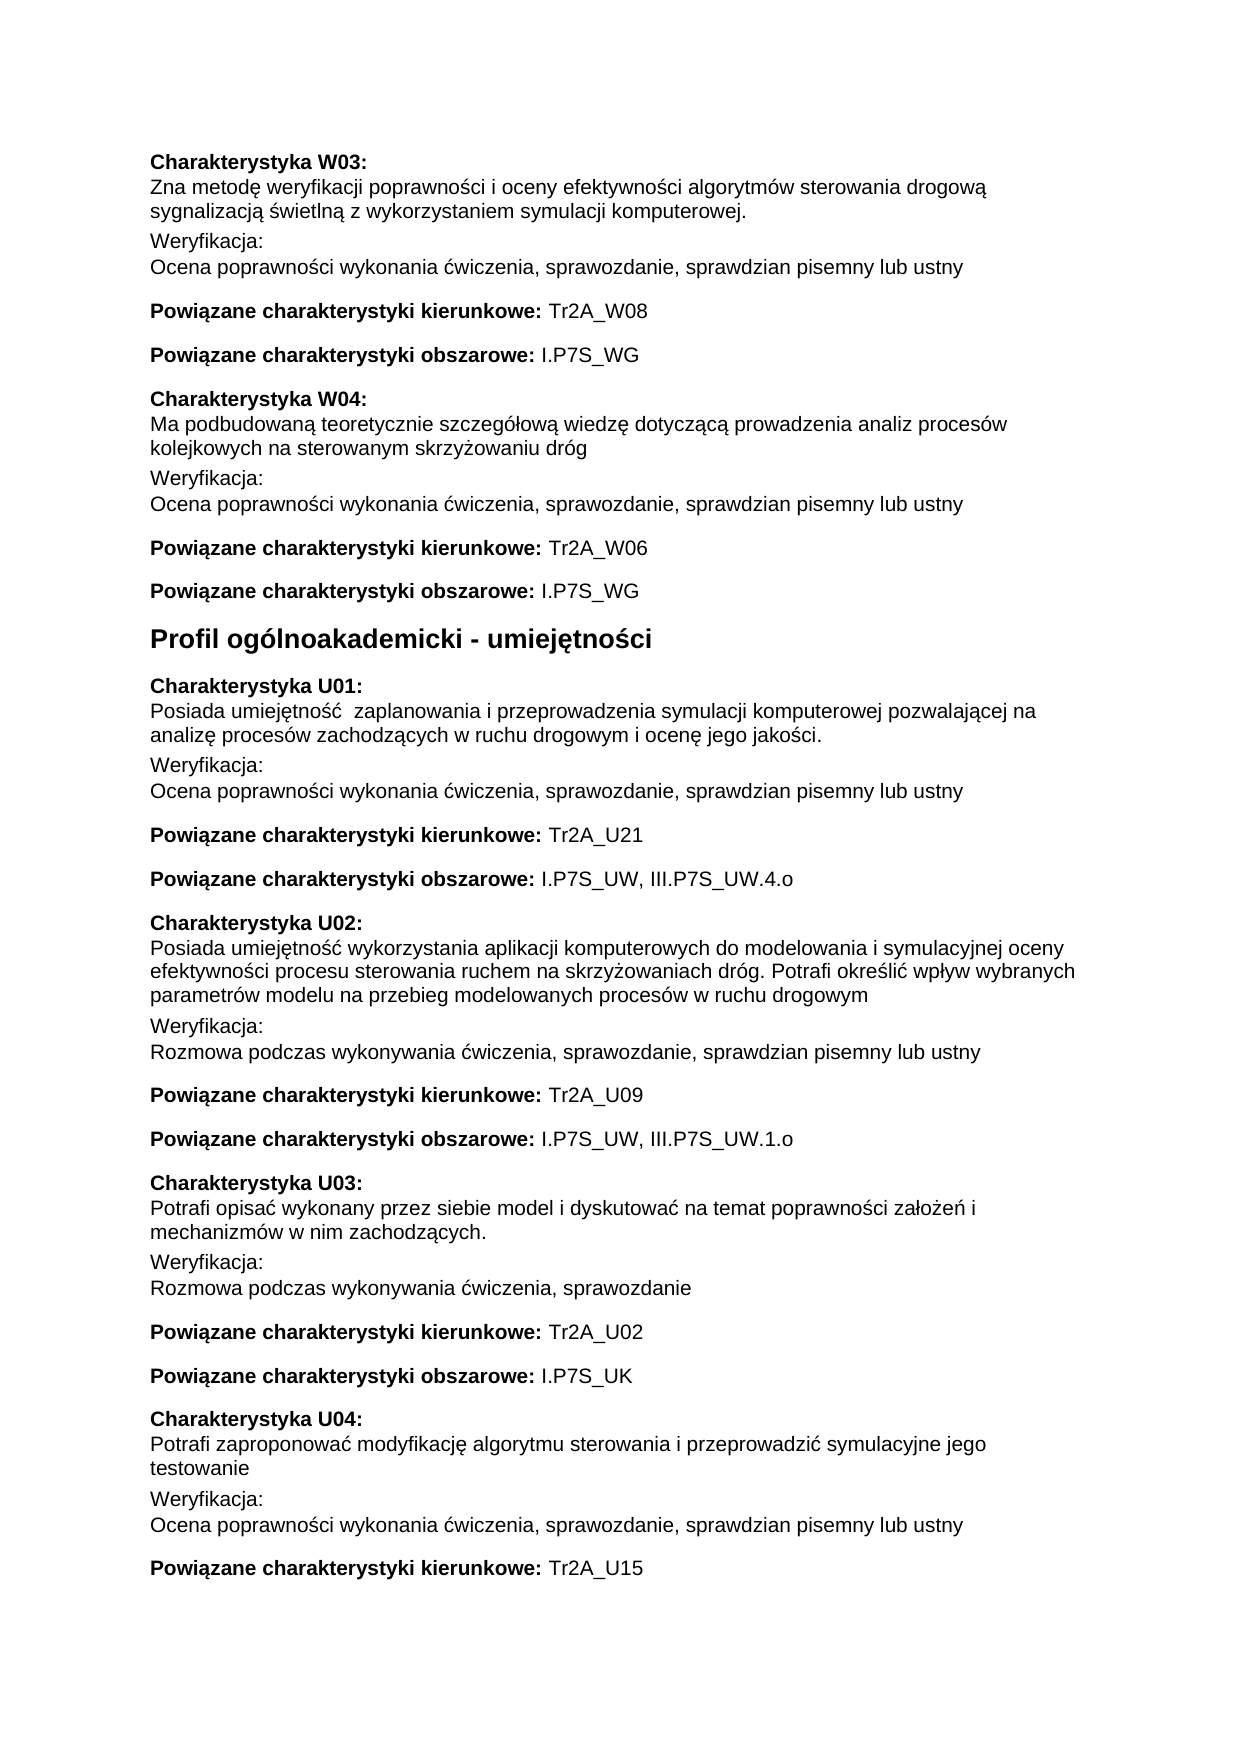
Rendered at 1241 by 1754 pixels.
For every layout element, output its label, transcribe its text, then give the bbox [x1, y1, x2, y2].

text Ma podbudowaną teoretycznie szczegółową wiedzę dotyczącą prowadzenia analiz procesów kolejkowych na sterowanym skrzyżowaniu dróg [150, 411, 1090, 459]
text Charakterystyka U01: [150, 674, 1090, 698]
text Weryfikacja: [150, 1013, 1090, 1037]
text Powiązane charakterystyki kierunkowe: Tr2A_W08 [150, 299, 1090, 323]
text Rozmowa podczas wykonywania ćwiczenia, sprawozdanie [150, 1276, 1090, 1300]
text Posiada umiejętność wykorzystania aplikacji komputerowych do modelowania i symulacyjnej oceny efektywności procesu sterowania ruchem na skrzyżowaniach dróg. Potrafi określić wpływ wybranych parametrów modelu na przebieg modelowanych procesów w ruchu drogowym [150, 935, 1090, 1007]
text Ocena poprawności wykonania ćwiczenia, sprawozdanie, sprawdzian pisemny lub ustny [150, 1512, 1090, 1536]
text Powiązane charakterystyki kierunkowe: Tr2A_U09 [150, 1083, 1090, 1107]
text Weryfikacja: [150, 1486, 1090, 1510]
text Powiązane charakterystyki kierunkowe: Tr2A_U21 [150, 823, 1090, 847]
text Weryfikacja: [150, 753, 1090, 777]
text Charakterystyka W04: [150, 386, 1090, 410]
text Posiada umiejętność zaplanowania i przeprowadzenia symulacji komputerowej pozwalającej na analizę procesów zachodzących w ruchu drogowym i ocenę jego jakości. [150, 699, 1090, 747]
text Weryfikacja: [150, 1250, 1090, 1274]
text Charakterystyka U03: [150, 1171, 1090, 1195]
text Ocena poprawności wykonania ćwiczenia, sprawozdanie, sprawdzian pisemny lub ustny [150, 255, 1090, 279]
text Powiązane charakterystyki obszarowe: I.P7S_UW, III.P7S_UW.4.o [150, 867, 1090, 891]
text Charakterystyka U04: [150, 1407, 1090, 1431]
text Powiązane charakterystyki obszarowe: I.P7S_UK [150, 1363, 1090, 1387]
text Powiązane charakterystyki obszarowe: I.P7S_WG [150, 579, 1090, 603]
text Charakterystyka U02: [150, 910, 1090, 934]
text Powiązane charakterystyki kierunkowe: Tr2A_U15 [150, 1556, 1090, 1580]
subtitle Profil ogólnoakademicki - umiejętności [150, 623, 1090, 654]
text Weryfikacja: [150, 466, 1090, 489]
text Powiązane charakterystyki obszarowe: I.P7S_UW, III.P7S_UW.1.o [150, 1127, 1090, 1151]
text Charakterystyka W03: [150, 150, 1090, 174]
text Potrafi opisać wykonany przez siebie model i dyskutować na temat poprawności założeń i mechanizmów w nim zachodzących. [150, 1196, 1090, 1244]
text Ocena poprawności wykonania ćwiczenia, sprawozdanie, sprawdzian pisemny lub ustny [150, 779, 1090, 803]
text Powiązane charakterystyki kierunkowe: Tr2A_W06 [150, 535, 1090, 559]
text Powiązane charakterystyki kierunkowe: Tr2A_U02 [150, 1320, 1090, 1344]
text Powiązane charakterystyki obszarowe: I.P7S_WG [150, 343, 1090, 367]
text Ocena poprawności wykonania ćwiczenia, sprawozdanie, sprawdzian pisemny lub ustny [150, 492, 1090, 516]
text Rozmowa podczas wykonywania ćwiczenia, sprawozdanie, sprawdzian pisemny lub ustny [150, 1039, 1090, 1063]
text Potrafi zaproponować modyfikację algorytmu sterowania i przeprowadzić symulacyjne jego testowanie [150, 1432, 1090, 1480]
text Zna metodę weryfikacji poprawności i oceny efektywności algorytmów sterowania drogową sygnalizacją świetlną z wykorzystaniem symulacji komputerowej. [150, 175, 1090, 223]
text Weryfikacja: [150, 229, 1090, 253]
